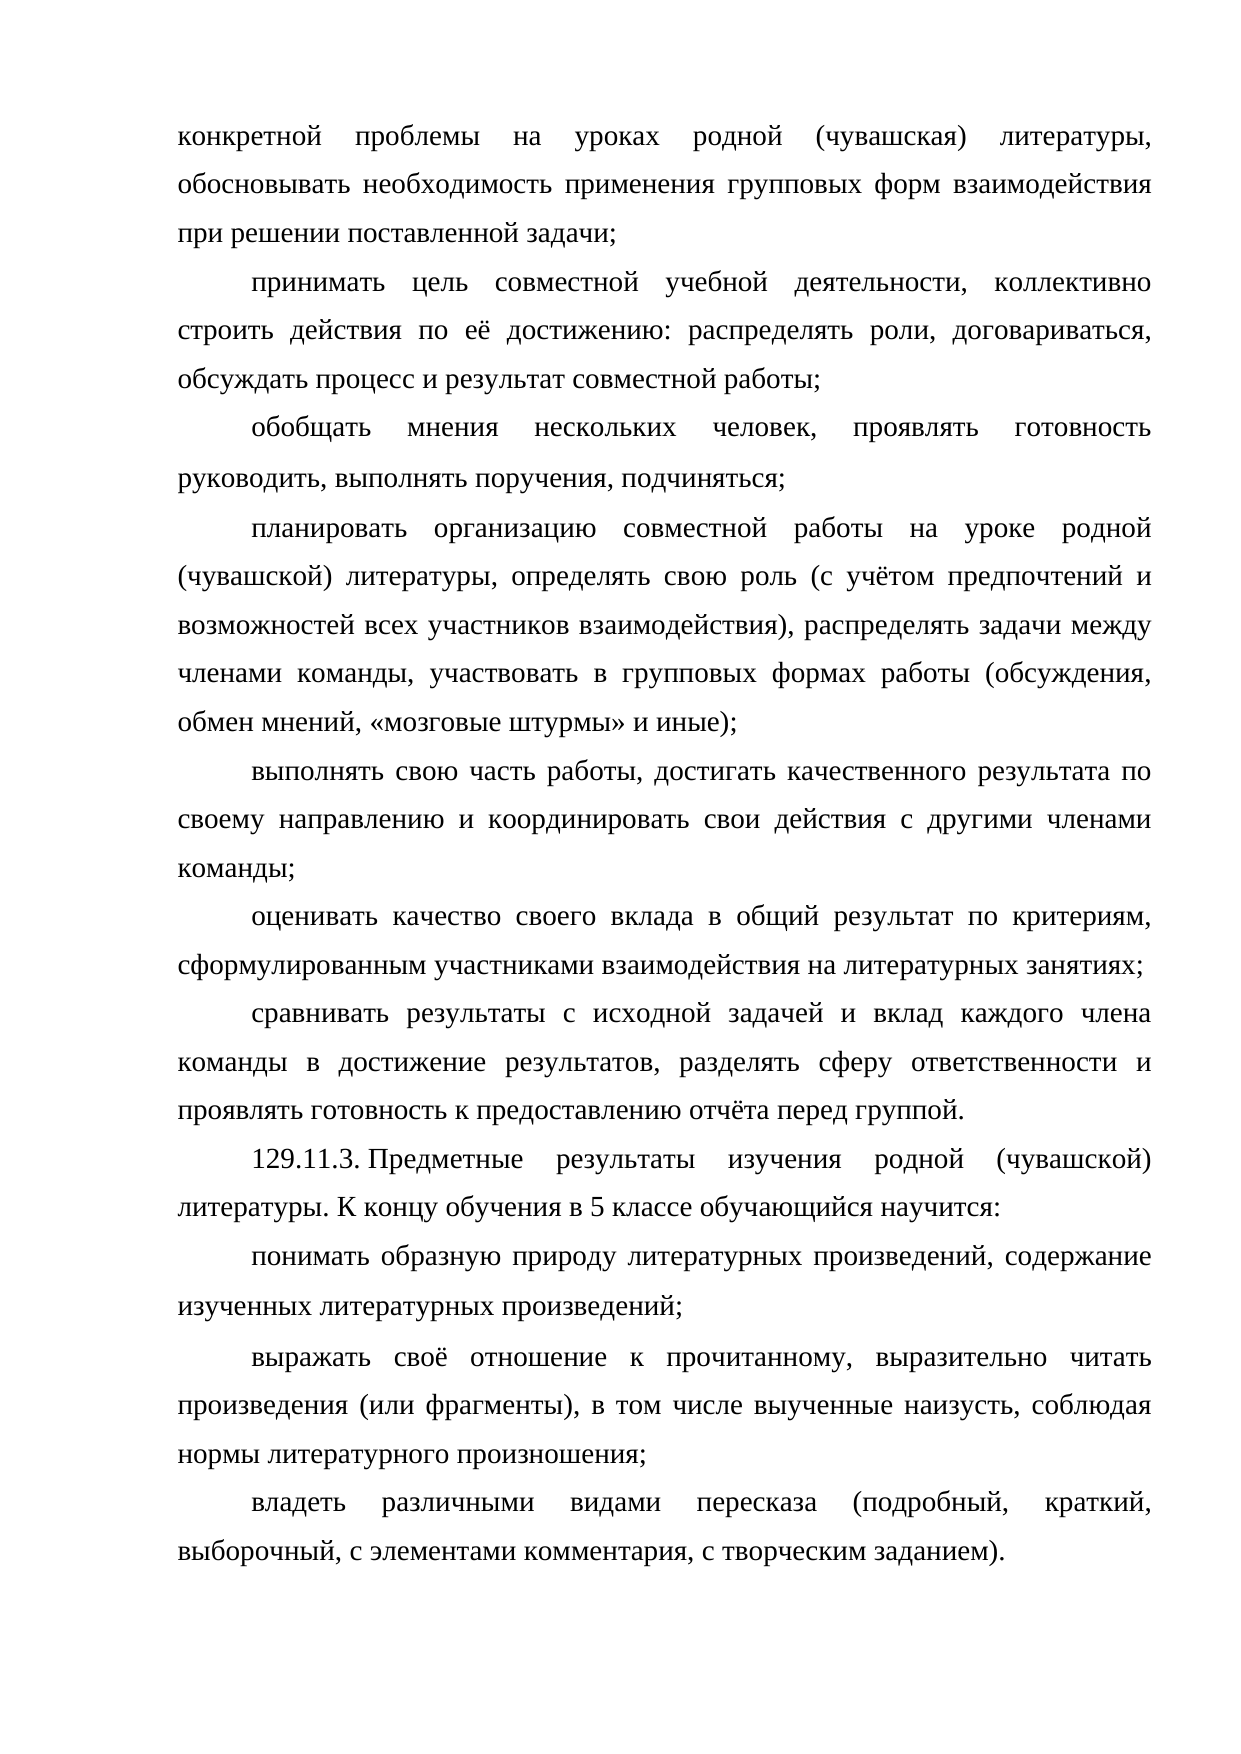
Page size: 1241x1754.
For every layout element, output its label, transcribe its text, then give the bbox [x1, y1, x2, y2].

text 129.11.3. Предметные результаты изучения родной (чувашской) литературы. К концу обучения в 5 классе обучающийся научится: [177, 1141, 1152, 1223]
text выполнять свою часть работы, достигать качественного результата по своему направлению и координировать свои действия с другими членами команды; [177, 753, 1152, 883]
text планировать организацию совместной работы на уроке родной (чувашской) литературы, определять свою роль (с учётом предпочтений и возможностей всех участников взаимодействия), распределять задачи между членами команды, участвовать в групповых формах работы (обсуждения, обмен мнений, «мозговые штурмы» и иные); [177, 510, 1152, 738]
text принимать цель совместной учебной деятельности, коллективно строить действия по её достижению: распределять роли, договариваться, обсуждать процесс и результат совместной работы; [177, 264, 1152, 394]
text обобщать мнения нескольких человек, проявлять готовность руководить, выполнять поручения, подчиняться; [177, 409, 1152, 493]
text сравнивать результаты с исходной задачей и вклад каждого члена команды в достижение результатов, разделять сферу ответственности и проявлять готовность к предоставлению отчёта перед группой. [177, 995, 1152, 1126]
text владеть различными видами пересказа (подробный, краткий, выборочный, с элементами комментария, с творческим заданием). [177, 1484, 1152, 1566]
text выражать своё отношение к прочитанному, выразительно читать произведения (или фрагменты), в том числе выученные наизусть, соблюдая нормы литературного произношения; [177, 1339, 1152, 1469]
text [177, 118, 1152, 249]
text оценивать качество своего вклада в общий результат по критериям, сформулированным участниками взаимодействия на литературных занятиях; [177, 898, 1152, 980]
text понимать образную природу литературных произведений, содержание изученных литературных произведений; [177, 1238, 1152, 1322]
